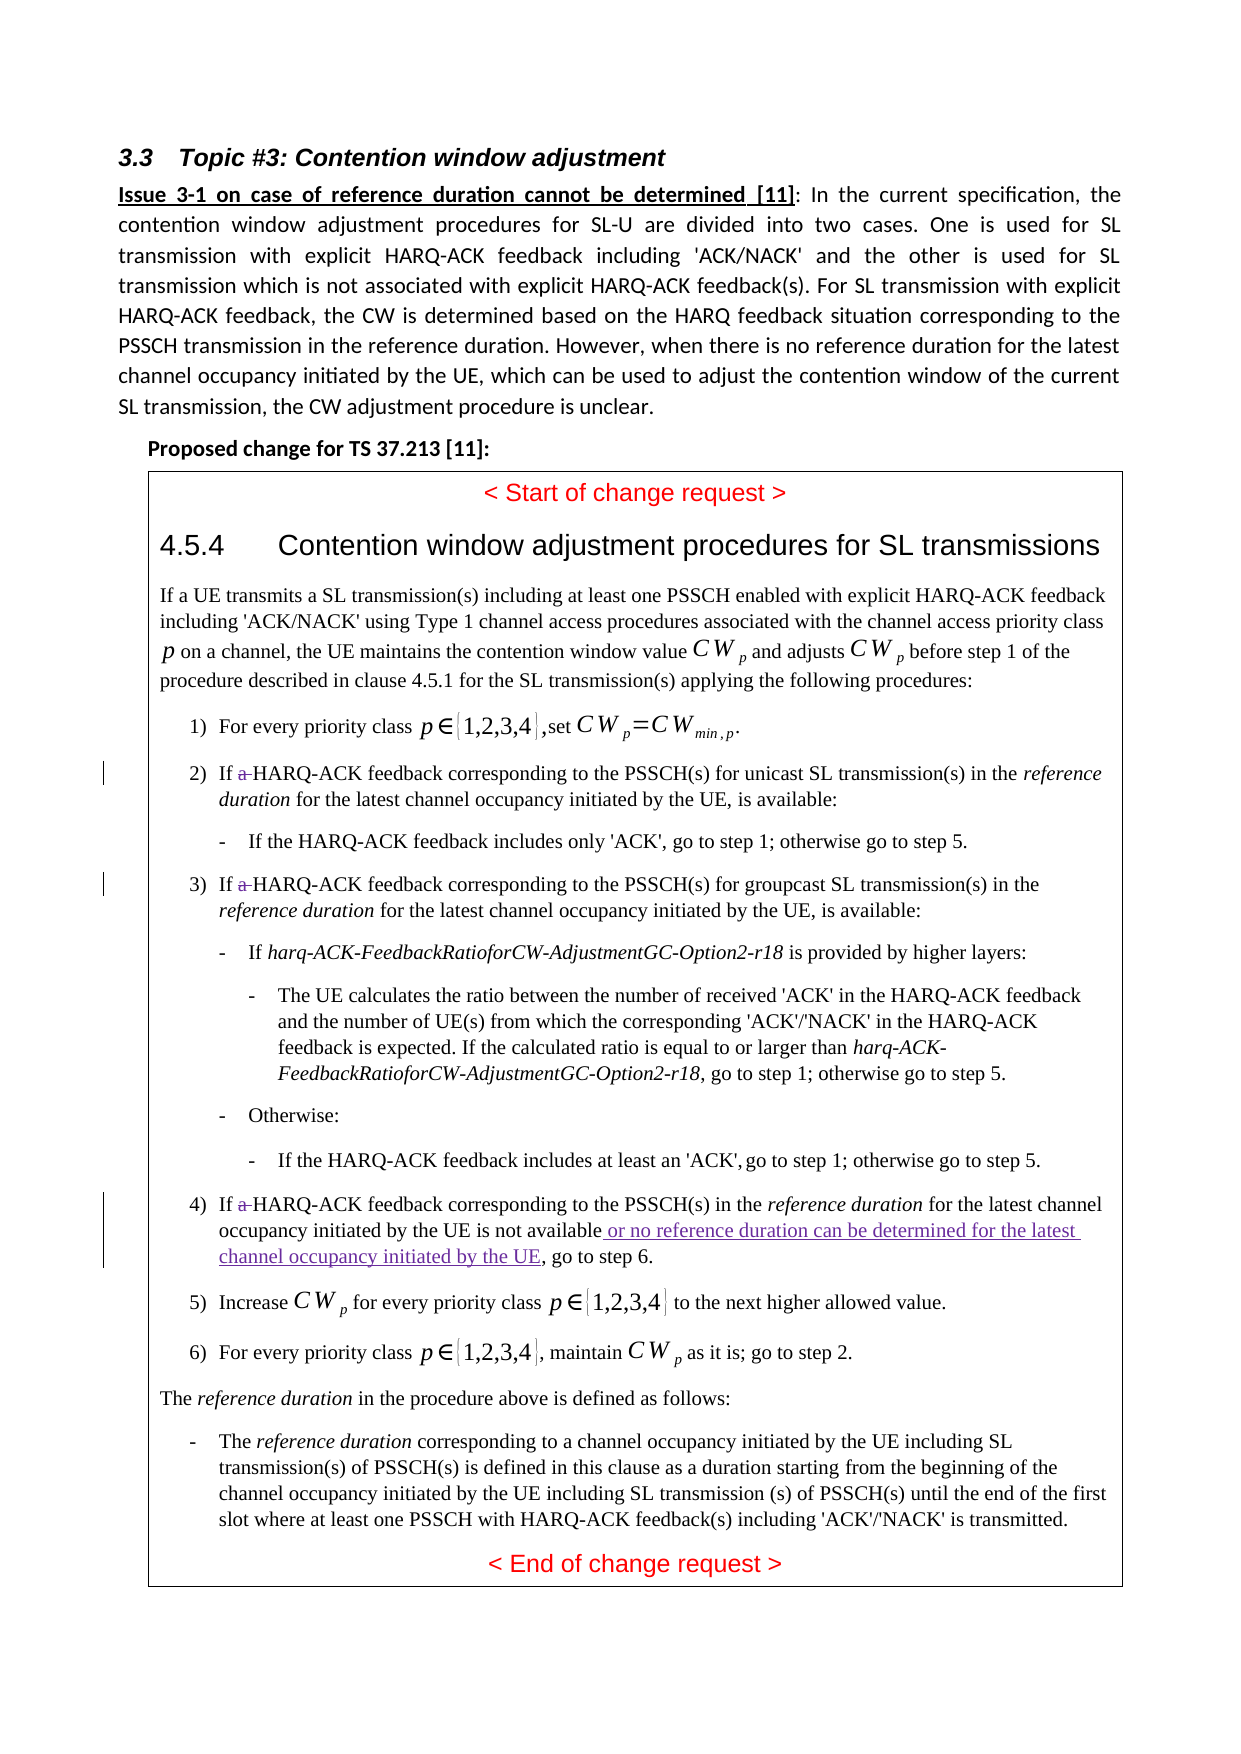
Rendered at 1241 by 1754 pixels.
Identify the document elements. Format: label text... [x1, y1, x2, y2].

subtitle Topic #3: Contention window adjustment [118, 143, 1122, 172]
table_header < Start of change request > 4.5.4 Contention window adjustment procedures for SL transmissions If a UE transmits a SL transmission(s) including at least one PSSCH enabled with explicit HARQ-ACK feedback including 'ACK/NACK' using Type 1 channel access procedures associated with the channel access priority class on a channel, the UE maintains the contention window value and adjusts before step 1 of the procedure described in clause 4.5.1 for the SL transmission(s) applying the following procedures: 1) For every priority class set . 2) If HARQ-ACK feedback corresponding to the PSSCH(s) for unicast SL transmission(s) in the reference duration for the latest channel occupancy initiated by the UE, is available: - If the HARQ-ACK feedback includes only 'ACK', go to step 1; otherwise go to step 5. 3) If HARQ-ACK feedback corresponding to the PSSCH(s) for groupcast SL transmission(s) in the reference duration for the latest channel occupancy initiated by the UE, is available: - If harq-ACK-FeedbackRatioforCW-AdjustmentGC-Option2-r18 is provided by higher layers: - The UE calculates the ratio between the number of received 'ACK' in the HARQ-ACK feedback and the number of UE(s) from which the corresponding 'ACK'/'NACK' in the HARQ-ACK feedback is expected. If the calculated ratio is equal to or larger than harq-ACK-FeedbackRatioforCW-AdjustmentGC-Option2-r18, go to step 1; otherwise go to step 5. - Otherwise: - If the HARQ-ACK feedback includes at least an 'ACK',go to step 1; otherwise go to step 5. 4) If HARQ-ACK feedback corresponding to the PSSCH(s) in the reference duration for the latest channel occupancy initiated by the UE is not available, go to step 6. 5) Increase for every priority class to the next higher allowed value. 6) For every priority class , maintain as it is; go to step 2. The reference duration in the procedure above is defined as follows: - The reference duration corresponding to a channel occupancy initiated by the UE including SL transmission(s) of PSSCH(s) is defined in this clause as a duration starting from the beginning of the channel occupancy initiated by the UE including SL transmission (s) of PSSCH(s) until the end of the first slot where at least one PSSCH with HARQ-ACK feedback(s) including 'ACK'/'NACK' is transmitted. < End of change request > [149, 472, 1122, 1586]
text Proposed change for TS 37.213 [11]: [148, 434, 1122, 463]
text Issue 3-1 on case of reference duration cannot be determined [11]: In the current specification, the contention window adjustment procedures for SL-U are divided into two cases. One is used for SL transmission with explicit HARQ-ACK feedback including 'ACK/NACK' and the other is used for SL transmission which is not associated with explicit HARQ-ACK feedback(s). For SL transmission with explicit HARQ-ACK feedback, the CW is determined based on the HARQ feedback situation corresponding to the PSSCH transmission in the reference duration. However, when there is no reference duration for the latest channel occupancy initiated by the UE, which can be used to adjust the contention window of the current SL transmission, the CW adjustment procedure is unclear. [118, 180, 1122, 420]
